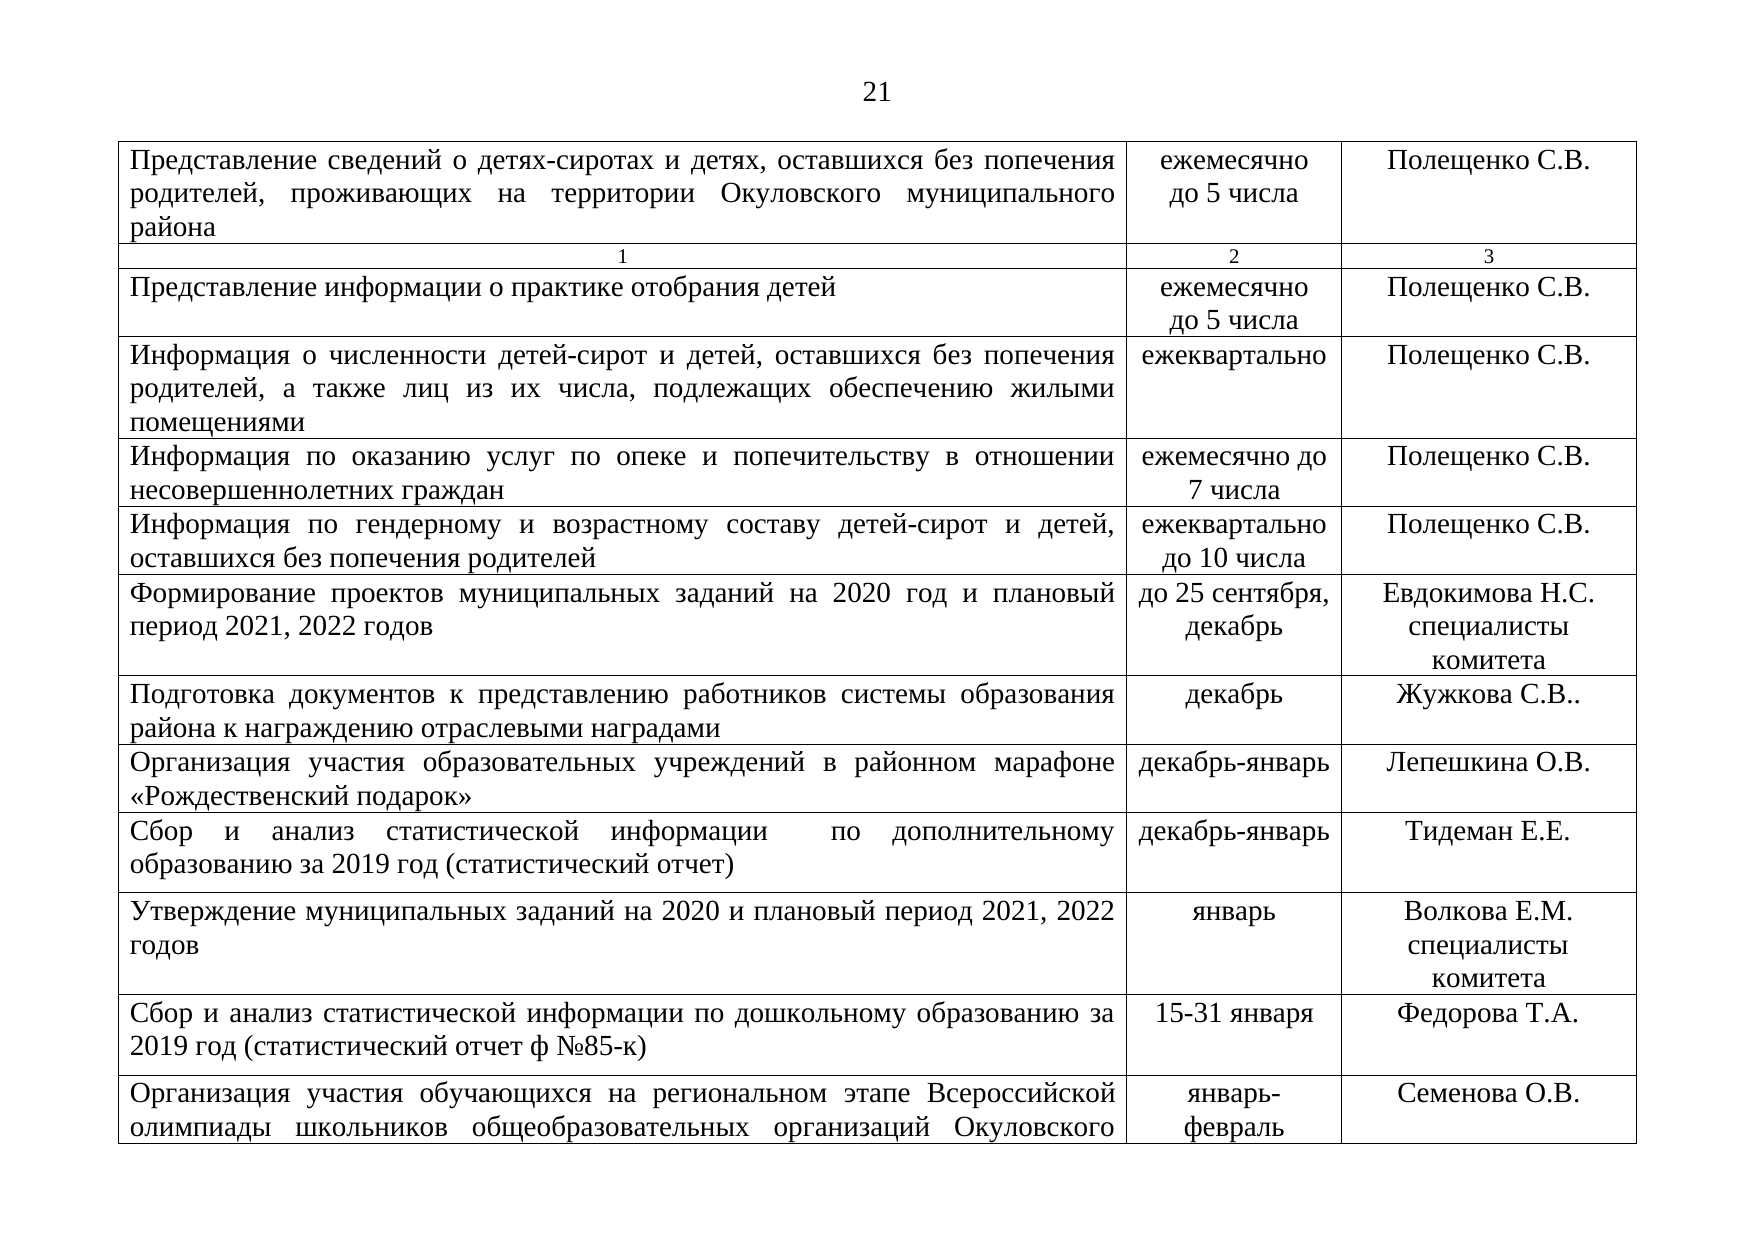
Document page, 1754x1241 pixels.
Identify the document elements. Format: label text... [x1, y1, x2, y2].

table_cell Информация о численности детей-сирот и детей, оставшихся без попечения родителей, а также лиц из их числа, подлежащих обеспечению жилыми помещениями [119, 337, 1126, 437]
table_cell Организация участия образовательных учреждений в районном марафоне «Рождественский подарок» [119, 745, 1126, 812]
table_cell декабрь-январь [1127, 813, 1341, 892]
table_cell Сбор и анализ статистической информации по дополнительному образованию за 2019 год (статистический отчет) [119, 813, 1126, 892]
table_cell 15-31 января [1127, 995, 1341, 1074]
table_cell Утверждение муниципальных заданий на 2020 и плановый период 2021, 2022 годов [119, 893, 1126, 994]
table_cell Сбор и анализ статистической информации по дошкольному образованию за 2019 год (статистический отчет ф №85-к) [119, 995, 1126, 1074]
table_cell 2 [1127, 244, 1341, 268]
table_cell Федорова Т.А. [1342, 995, 1636, 1074]
table_cell Тидеман Е.Е. [1342, 813, 1636, 892]
table_cell январь-февраль [1127, 1076, 1341, 1143]
table_cell Подготовка документов к представлению работников системы образования района к награждению отраслевыми наградами [119, 676, 1126, 743]
table_cell декабрь-январь [1127, 745, 1341, 812]
table_cell Информация по гендерному и возрастному составу детей-сирот и детей, оставшихся без попечения родителей [119, 507, 1126, 574]
table_cell Полещенко С.В. [1342, 337, 1636, 437]
table_cell Семенова О.В. [1342, 1076, 1636, 1143]
table_cell Представление информации о практике отобрания детей [119, 269, 1126, 336]
table_cell 3 [1342, 244, 1636, 268]
table_cell Лепешкина О.В. [1342, 745, 1636, 812]
table_cell Формирование проектов муниципальных заданий на 2020 год и плановый период 2021, 2022 годов [119, 575, 1126, 675]
table_cell ежемесячно до 7 числа [1127, 439, 1341, 506]
table_cell Полещенко С.В. [1342, 439, 1636, 506]
table_cell декабрь [1127, 676, 1341, 743]
table_cell 1 [119, 244, 1126, 268]
table_cell Полещенко С.В. [1342, 142, 1636, 243]
table_cell до 25 сентября, декабрь [1127, 575, 1341, 675]
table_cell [119, 1076, 1126, 1143]
table_cell ежеквартально до 10 числа [1127, 507, 1341, 574]
table_cell ежеквартально [1127, 337, 1341, 437]
table_cell январь [1127, 893, 1341, 994]
table_cell Представление сведений о детях-сиротах и детях, оставшихся без попечения родителей, проживающих на территории Окуловского муниципального района [119, 142, 1126, 243]
table_cell Информация по оказанию услуг по опеке и попечительству в отношении несовершеннолетних граждан [119, 439, 1126, 506]
table_cell Полещенко С.В. [1342, 269, 1636, 336]
table_cell Полещенко С.В. [1342, 507, 1636, 574]
table_cell Жужкова С.В.. [1342, 676, 1636, 743]
table_cell Евдокимова Н.С. специалисты комитета [1342, 575, 1636, 675]
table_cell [1127, 142, 1341, 243]
table_cell ежемесячно до 5 числа [1127, 269, 1341, 336]
table_cell Волкова Е.М. специалисты комитета [1342, 893, 1636, 994]
